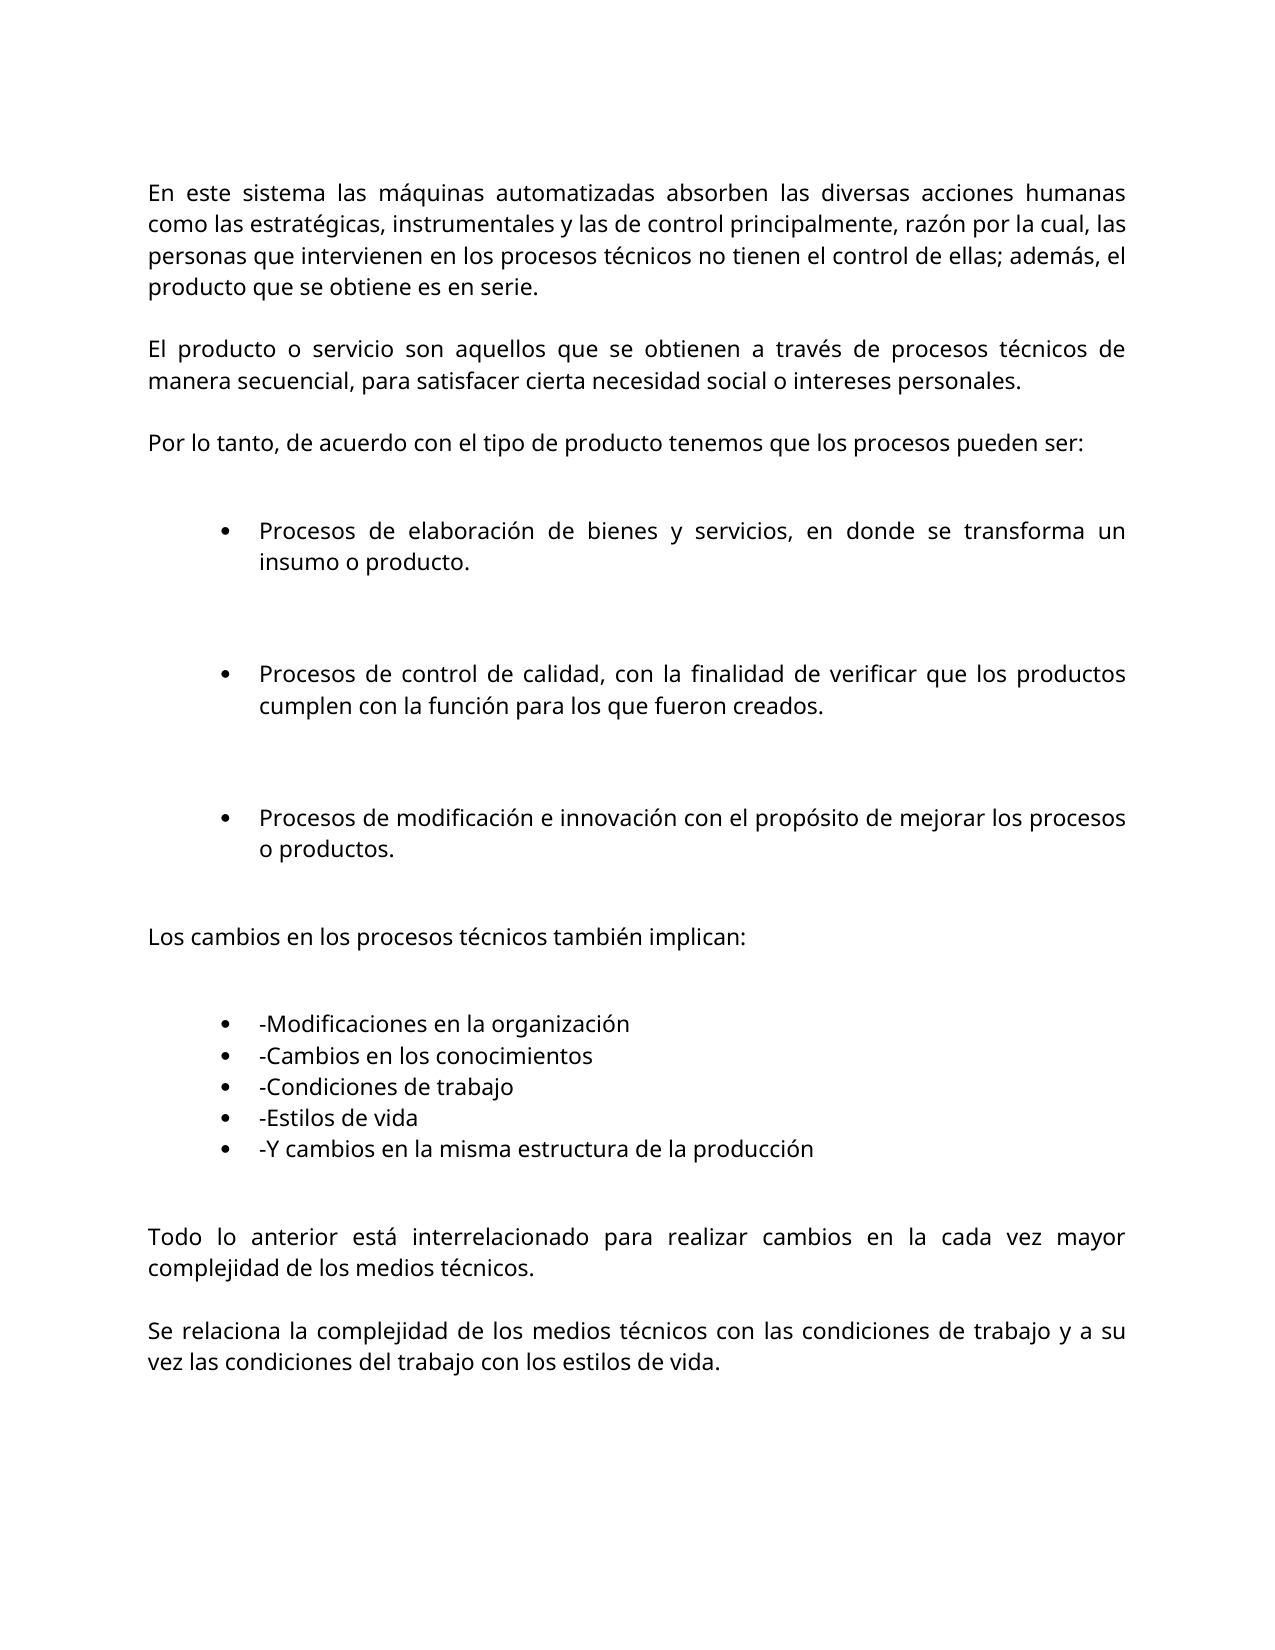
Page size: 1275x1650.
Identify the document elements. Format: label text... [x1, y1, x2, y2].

list -Cambios en los conocimientos [221, 1040, 1127, 1071]
list Procesos de elaboración de bienes y servicios, en donde se transforma un insumo o producto. [221, 515, 1127, 577]
text Los cambios en los procesos técnicos también implican: [148, 921, 1127, 952]
text En este sistema las máquinas automatizadas absorben las diversas acciones humanas como las estratégicas, instrumentales y las de control principalmente, razón por la cual, las personas que intervienen en los procesos técnicos no tienen el control de ellas; además, el producto que se obtiene es en serie. [148, 177, 1127, 302]
text Todo lo anterior está interrelacionado para realizar cambios en la cada vez mayor complejidad de los medios técnicos. [148, 1221, 1127, 1283]
text El producto o servicio son aquellos que se obtienen a través de procesos técnicos de manera secuencial, para satisfacer cierta necesidad social o intereses personales. [148, 333, 1127, 396]
list -Condiciones de trabajo [221, 1071, 1127, 1102]
list Procesos de control de calidad, con la finalidad de verificar que los productos cumplen con la función para los que fueron creados. [221, 658, 1127, 721]
list -Modificaciones en la organización [221, 1008, 1127, 1040]
list -Estilos de vida [221, 1102, 1127, 1133]
list Procesos de modificación e innovación con el propósito de mejorar los procesos o productos. [221, 802, 1127, 865]
list -Y cambios en la misma estructura de la producción [221, 1133, 1127, 1165]
text Se relaciona la complejidad de los medios técnicos con las condiciones de trabajo y a su vez las condiciones del trabajo con los estilos de vida. [148, 1315, 1127, 1377]
text Por lo tanto, de acuerdo con el tipo de producto tenemos que los procesos pueden ser: [148, 427, 1127, 458]
